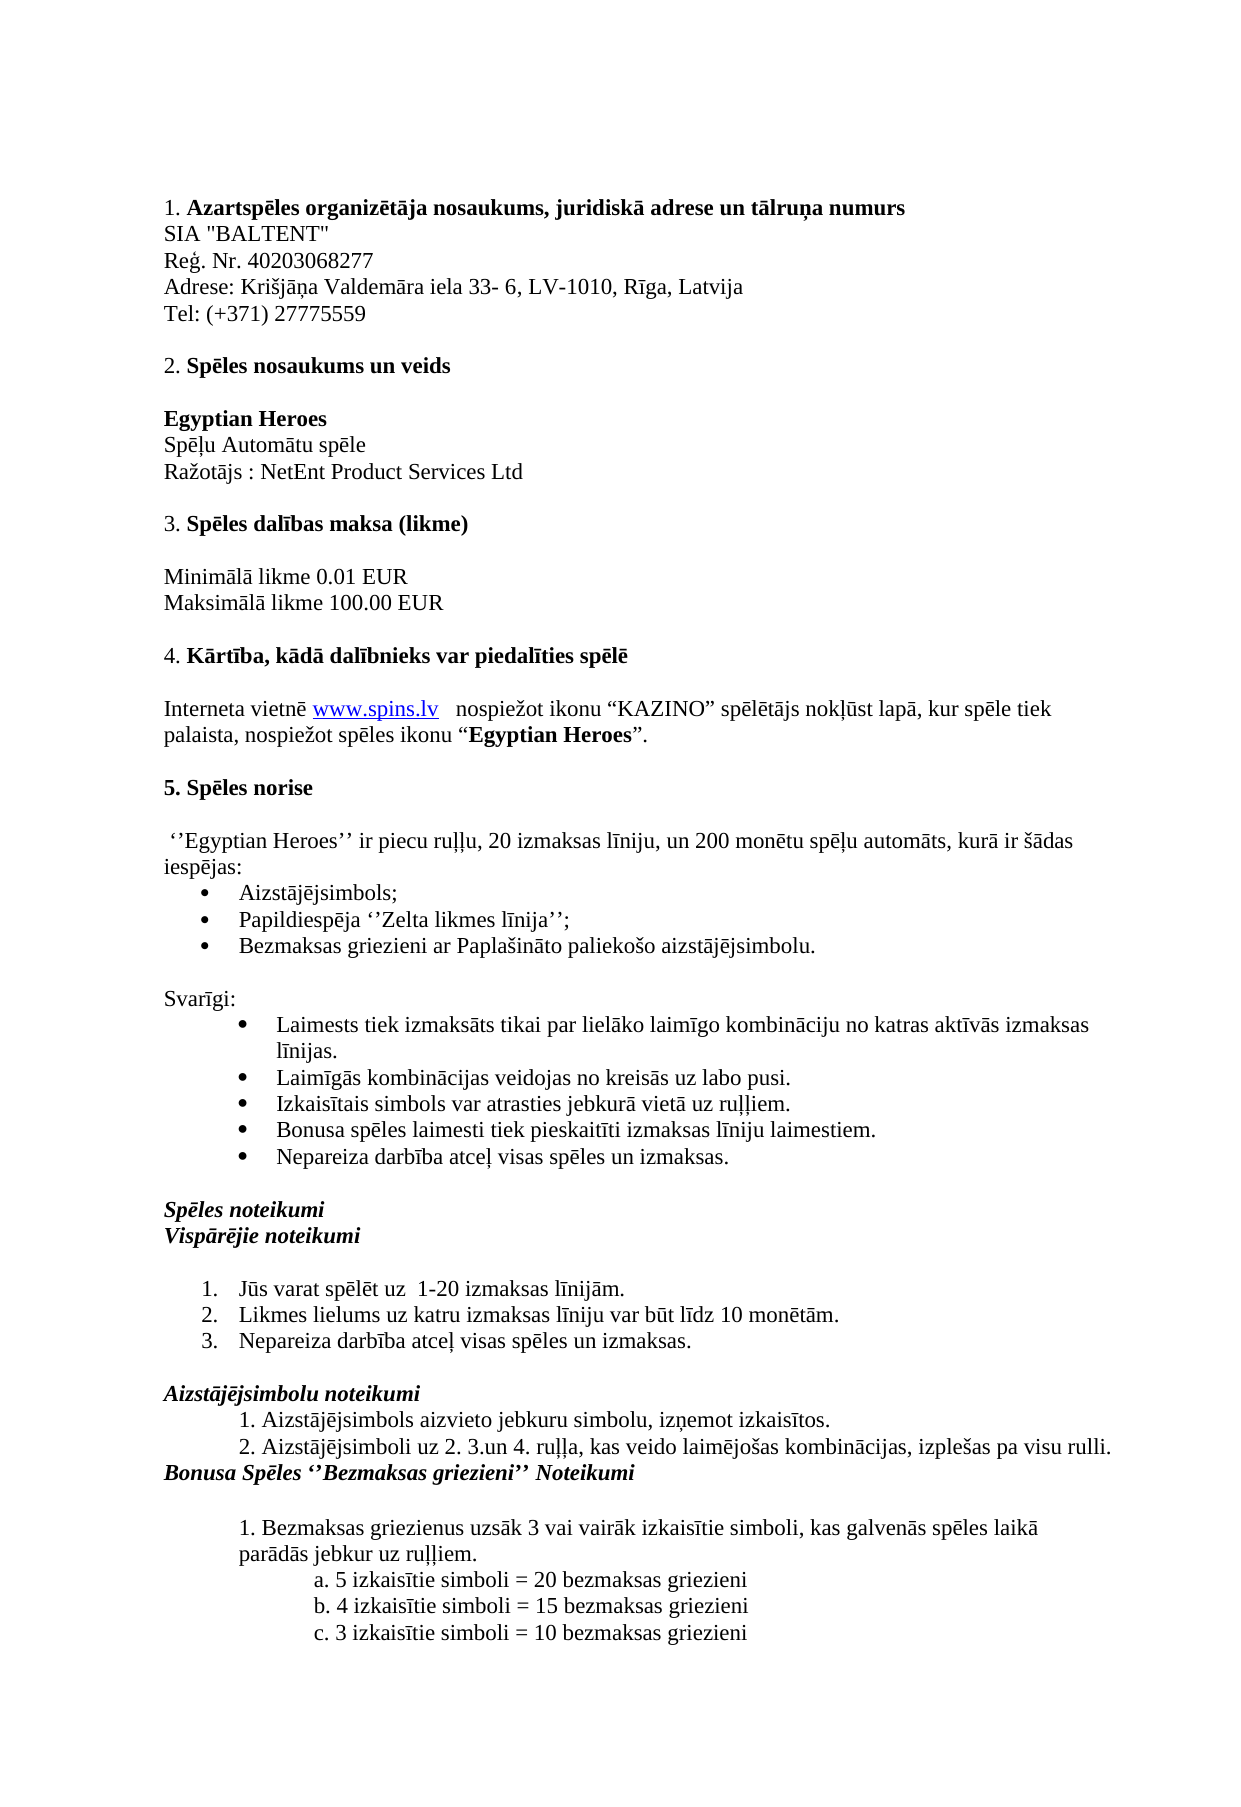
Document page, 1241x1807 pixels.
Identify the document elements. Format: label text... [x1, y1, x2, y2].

text Aizstājējsimbolu noteikumi [163, 1380, 1114, 1406]
list Jūs varat spēlēt uz 1-20 izmaksas līnijām. [201, 1275, 1114, 1301]
text Spēļu Automātu spēle [163, 431, 1114, 458]
list Nepareiza darbība atceļ visas spēles un izmaksas. [201, 1327, 1114, 1354]
list Papildiespēja ‘’Zelta likmes līnija’’; [201, 906, 1114, 932]
text Tel: (+371) 27775559 [163, 299, 1114, 326]
list Laimests tiek izmaksāts tikai par lielāko laimīgo kombināciju no katras aktīvās izmaksas līnijas. [238, 1011, 1114, 1064]
text Ražotājs : NetEnt Product Services Ltd [163, 458, 1114, 484]
text Maksimālā likme 100.00 EUR [163, 589, 1114, 616]
text Bonusa Spēles ‘’Bezmaksas griezieni’’ Noteikumi [163, 1459, 1114, 1486]
text Interneta vietnē www.spins.lv nospiežot ikonu “KAZINO” spēlētājs nokļūst lapā, kur spēle tiek palaista, nospiežot spēles ikonu “Egyptian Heroes”. [163, 695, 1114, 748]
list Nepareiza darbība atceļ visas spēles un izmaksas. [238, 1143, 1114, 1169]
text Vispārējie noteikumi [163, 1222, 1114, 1248]
list Laimīgās kombinācijas veidojas no kreisās uz labo pusi. [238, 1064, 1114, 1090]
text 5. Spēles norise [163, 774, 1114, 800]
text 1. Aizstājējsimbols aizvieto jebkuru simbolu, izņemot izkaisītos. [238, 1406, 1114, 1433]
list Likmes lielums uz katru izmaksas līniju var būt līdz 10 monētām. [201, 1301, 1114, 1327]
text Reģ. Nr. 40203068277 [163, 247, 1114, 273]
text a. 5 izkaisītie simboli = 20 bezmaksas griezieni [313, 1566, 1114, 1593]
text Minimālā likme 0.01 EUR [163, 563, 1114, 589]
text 3. Spēles dalības maksa (likme) [163, 510, 1114, 537]
text Egyptian Heroes [163, 405, 1114, 431]
list Bonusa spēles laimesti tiek pieskaitīti izmaksas līniju laimestiem. [238, 1117, 1114, 1143]
text Adrese: Krišjāņa Valdemāra iela 33- 6, LV-1010, Rīga, Latvija [517, 273, 1114, 299]
text 1. Bezmaksas griezienus uzsāk 3 vai vairāk izkaisītie simboli, kas galvenās spēles laikā parādās jebkur uz ruļļiem. [238, 1513, 1114, 1566]
text c. 3 izkaisītie simboli = 10 bezmaksas griezieni [313, 1619, 1114, 1645]
text 2. Aizstājējsimboli uz 2. 3.un 4. ruļļa, kas veido laimējošas kombinācijas, izplešas pa visu rulli. [238, 1433, 1114, 1459]
text Svarīgi: [163, 985, 1114, 1011]
list Izkaisītais simbols var atrasties jebkurā vietā uz ruļļiem. [238, 1090, 1114, 1117]
list Bezmaksas griezieni ar Paplašināto paliekošo aizstājējsimbolu. [201, 932, 1114, 958]
text Spēles noteikumi [163, 1196, 1114, 1222]
text ‘’Egyptian Heroes’’ ir piecu ruļļu, 20 izmaksas līniju, un 200 monētu spēļu automāts, kurā ir šādas iespējas: [163, 827, 1114, 879]
text 2. Spēles nosaukums un veids [163, 352, 1114, 379]
text 4. Kārtība, kādā dalībnieks var piedalīties spēlē [163, 642, 1114, 668]
list Aizstājējsimbols; [201, 879, 1114, 906]
text 1. Azartspēles organizētāja nosaukums, juridiskā adrese un tālruņa numurs [163, 194, 1114, 221]
text SIA "BALTENT" [163, 221, 1114, 247]
text b. 4 izkaisītie simboli = 15 bezmaksas griezieni [313, 1593, 1114, 1619]
